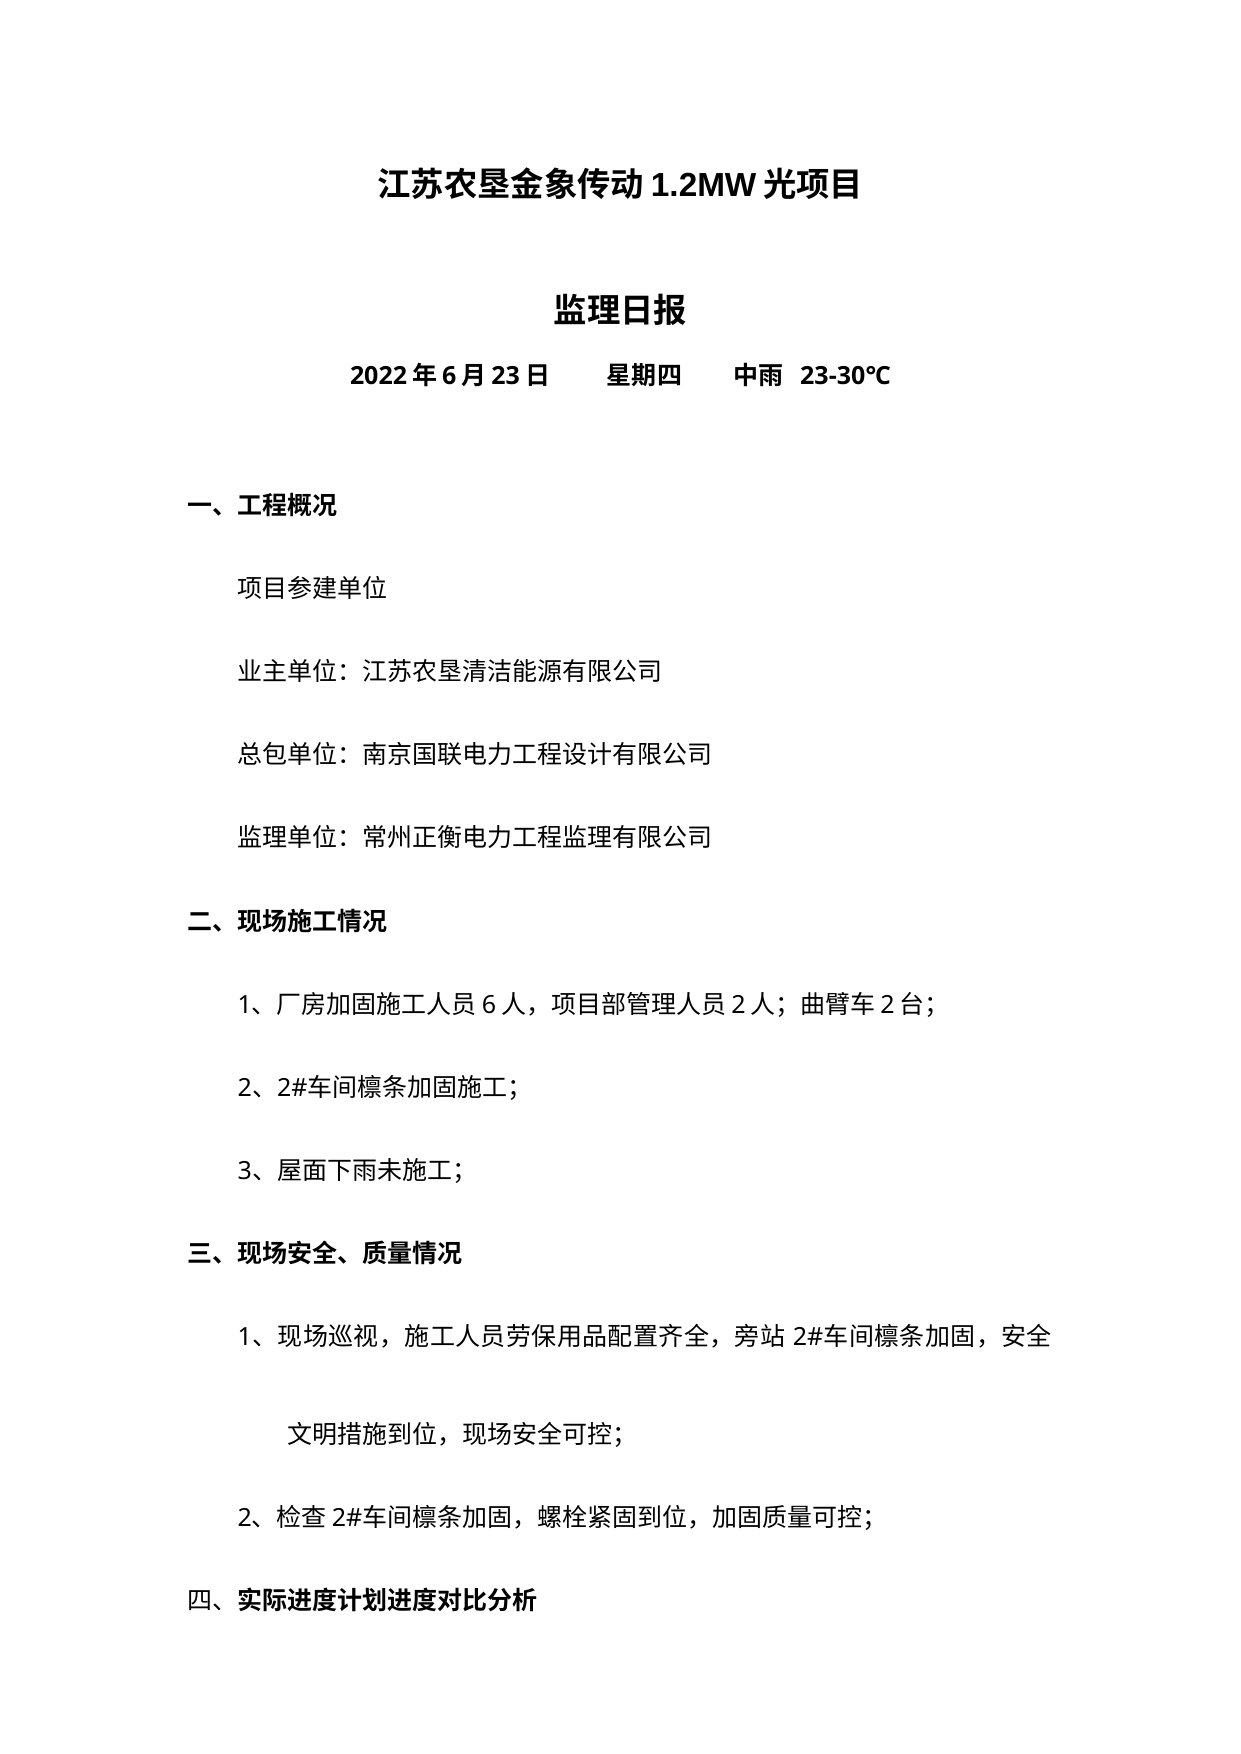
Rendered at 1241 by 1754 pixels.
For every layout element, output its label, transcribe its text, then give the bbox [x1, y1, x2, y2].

text 项目参建单位 [187, 554, 1053, 619]
list 现场施工情况 [187, 887, 1053, 952]
list 实际进度计划进度对比分析 [187, 1566, 1053, 1631]
text 2022年6月23日 星期四 中雨 23-30℃ [187, 341, 1053, 406]
list 3、屋面下雨未施工； [187, 1136, 1053, 1201]
subtitle 江苏农垦金象传动1.2MW光项目 [187, 149, 1053, 214]
text 1、厂房加固施工人员6人，项目部管理人员2人；曲臂车2台； [237, 970, 1053, 1035]
text 监理日报 [187, 276, 1053, 341]
text 监理单位：常州正衡电力工程监理有限公司 [187, 803, 1053, 868]
list 三、现场安全、质量情况 [187, 1219, 1053, 1284]
text 一、工程概况 [187, 471, 1053, 536]
text 1、现场巡视，施工人员劳保用品配置齐全，旁站2#车间檩条加固，安全文明措施到位，现场安全可控； [237, 1302, 1053, 1465]
text 总包单位：南京国联电力工程设计有限公司 [187, 720, 1053, 785]
text 2、检查2#车间檩条加固，螺栓紧固到位，加固质量可控； [237, 1483, 1053, 1548]
list 2、2#车间檩条加固施工； [187, 1053, 1053, 1118]
text 业主单位：江苏农垦清洁能源有限公司 [187, 637, 1053, 702]
